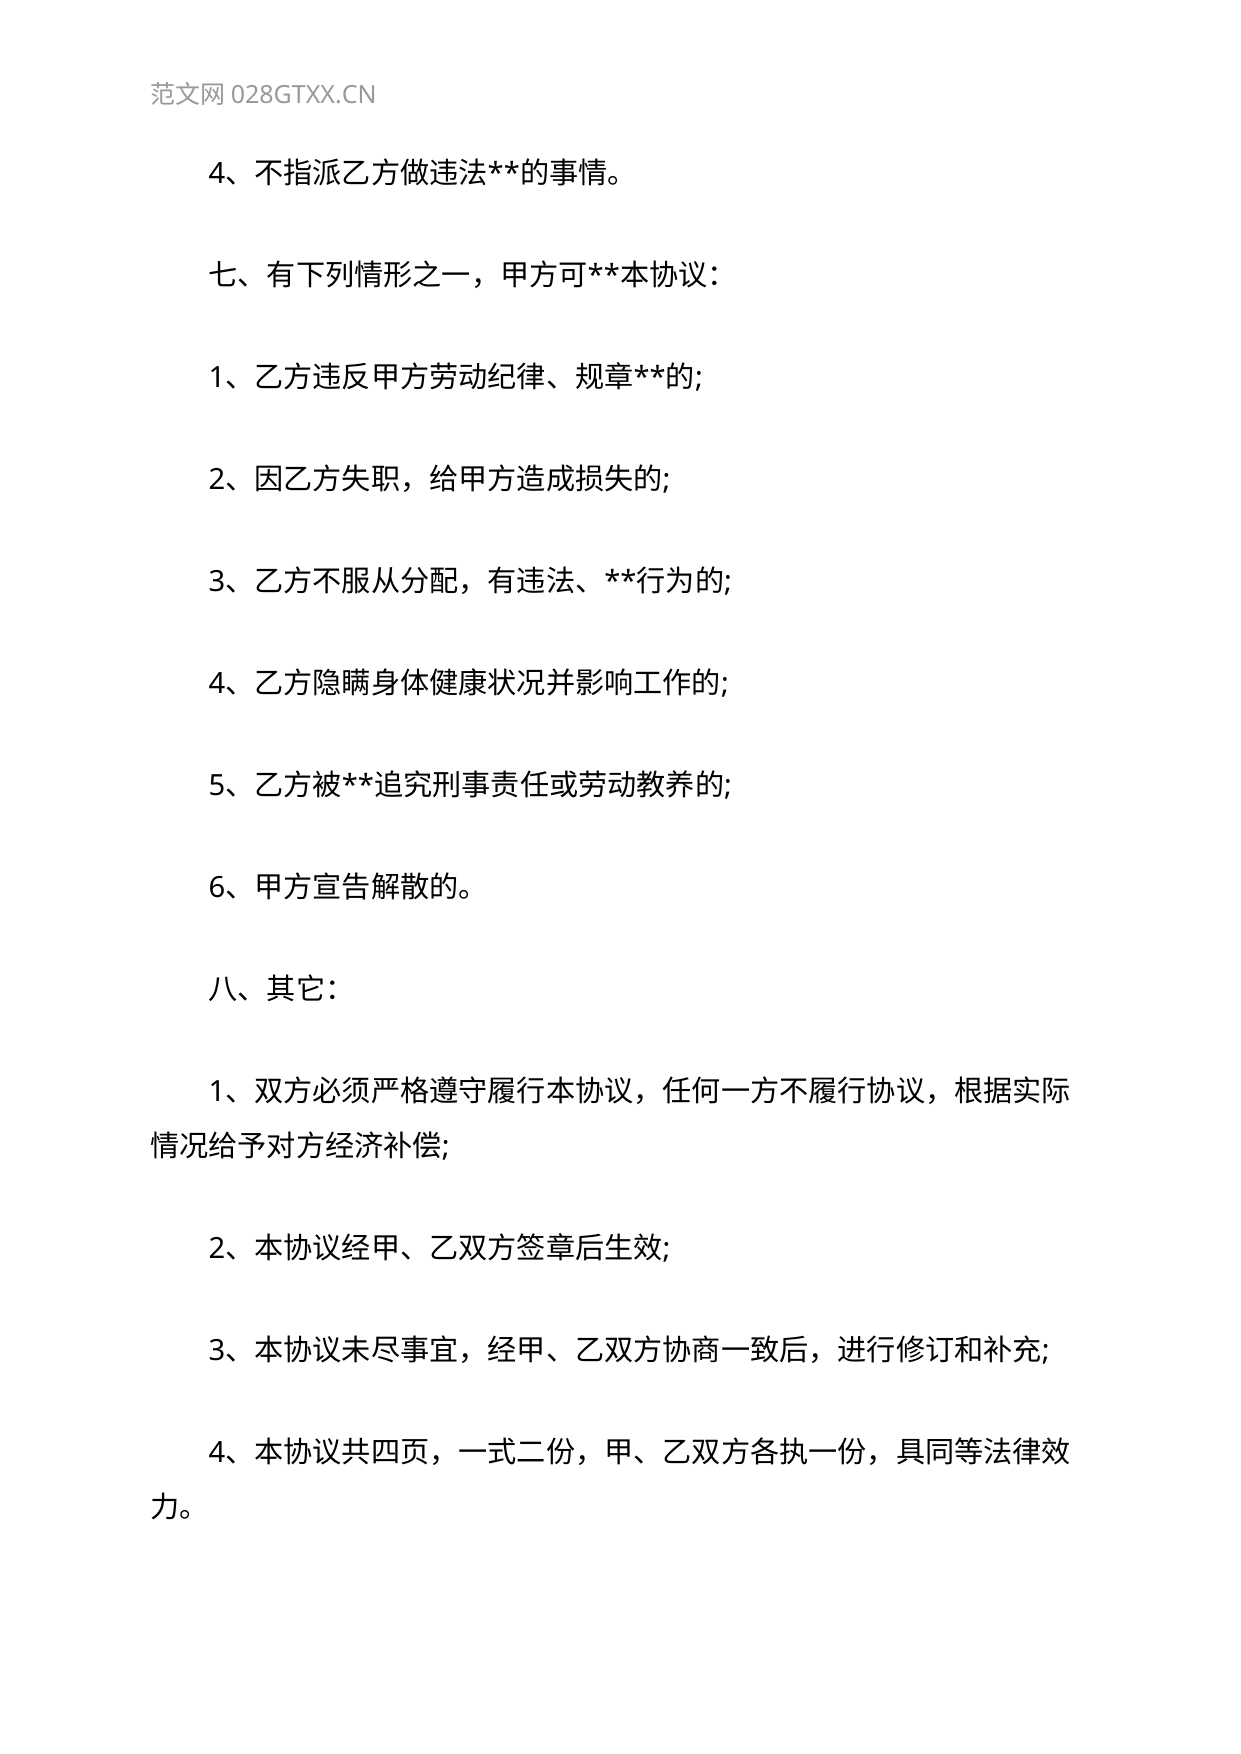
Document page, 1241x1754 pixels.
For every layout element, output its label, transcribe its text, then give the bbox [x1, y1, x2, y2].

text 4、乙方隐瞒身体健康状况并影响工作的; [150, 660, 1090, 702]
text 七、有下列情形之一，甲方可**本协议： [150, 252, 1090, 294]
text 3、本协议未尽事宜，经甲、乙双方协商一致后，进行修订和补充; [150, 1327, 1090, 1369]
text 4、本协议共四页，一式二份，甲、乙双方各执一份，具同等法律效力。 [150, 1428, 1090, 1526]
text 八、其它： [150, 966, 1090, 1008]
text 1、双方必须严格遵守履行本协议，任何一方不履行协议，根据实际情况给予对方经济补偿; [150, 1068, 1090, 1165]
text 1、乙方违反甲方劳动纪律、规章**的; [150, 354, 1090, 396]
text 4、不指派乙方做违法**的事情。 [150, 150, 1090, 192]
text 2、本协议经甲、乙双方签章后生效; [150, 1224, 1090, 1267]
text 3、乙方不服从分配，有违法、**行为的; [150, 558, 1090, 600]
text 2、因乙方失职，给甲方造成损失的; [150, 456, 1090, 498]
text 6、甲方宣告解散的。 [150, 864, 1090, 906]
text 5、乙方被**追究刑事责任或劳动教养的; [150, 762, 1090, 804]
